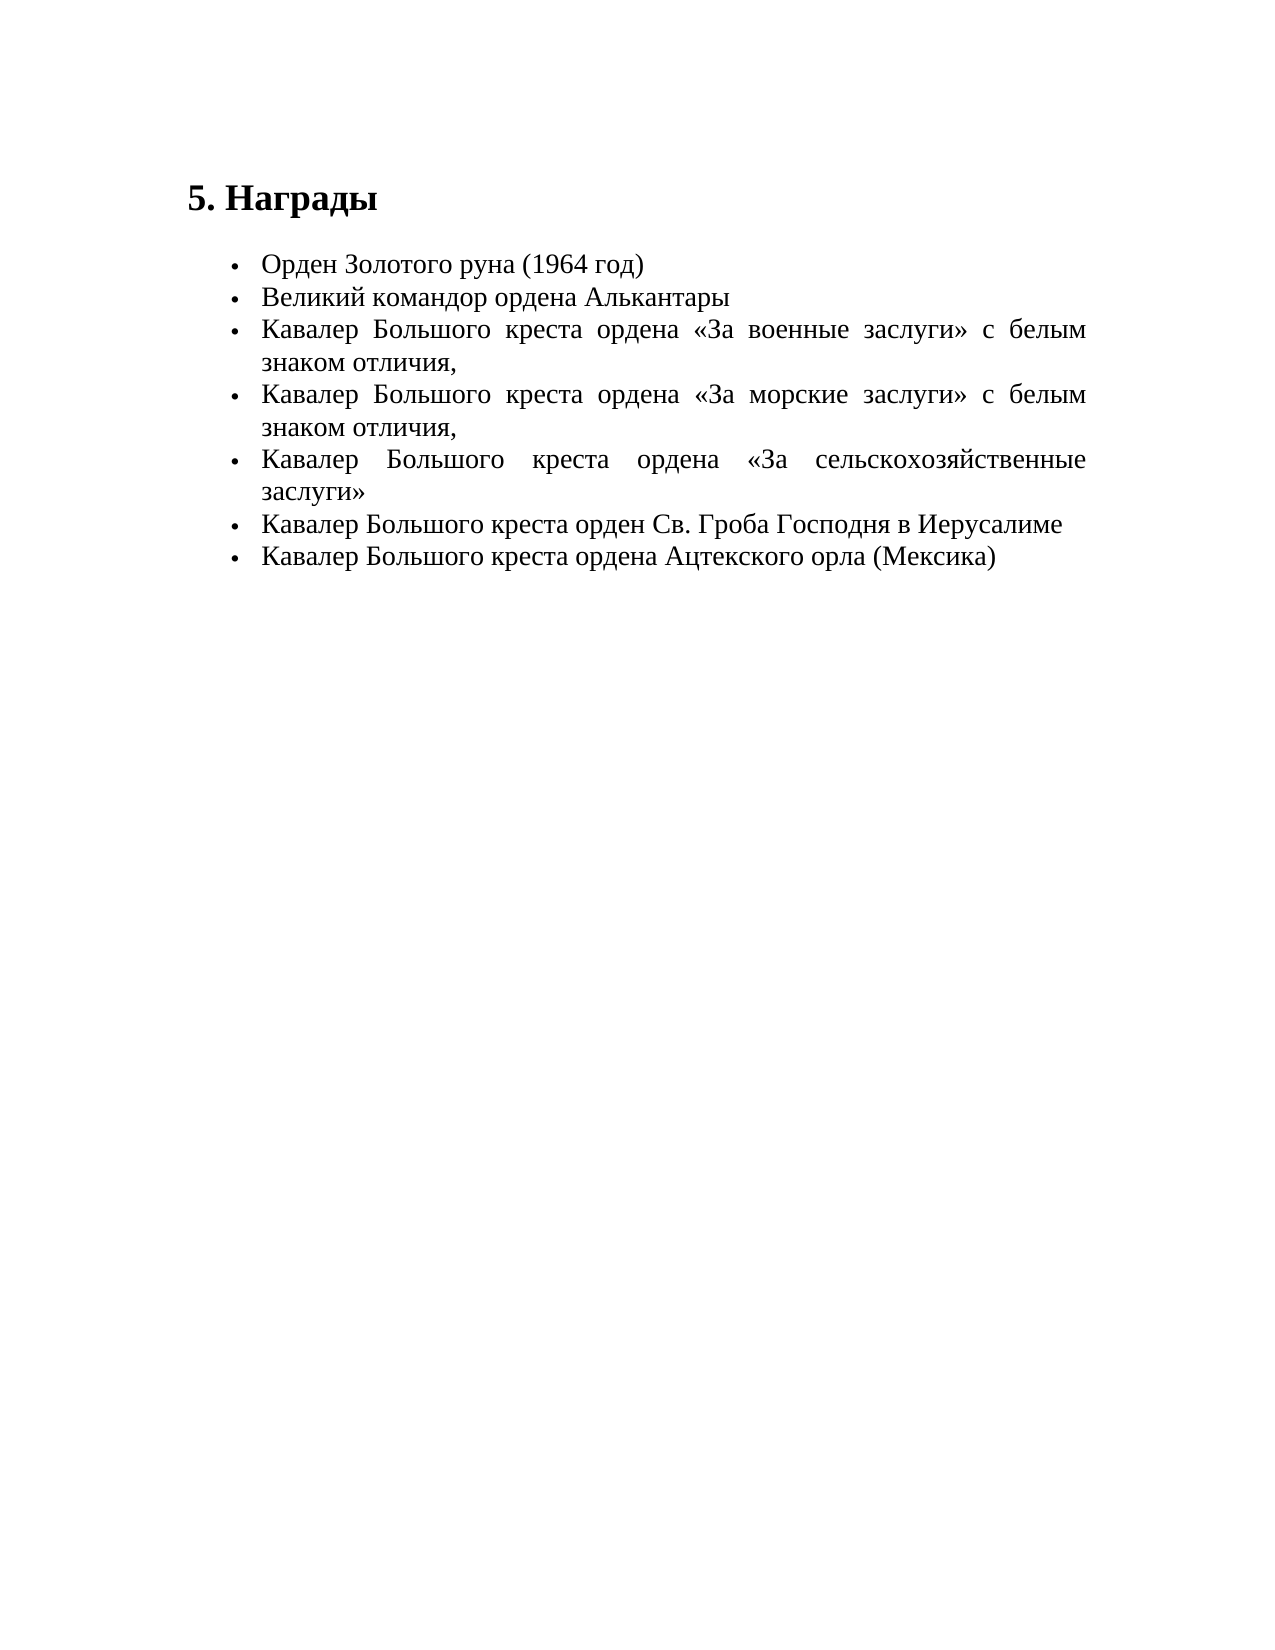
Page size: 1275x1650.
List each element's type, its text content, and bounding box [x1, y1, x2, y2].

list Кавалер Большого креста ордена «За военные заслуги» с белым знаком отличия, [232, 312, 1087, 377]
list Кавалер Большого креста ордена «За сельскохозяйственные заслуги» [232, 442, 1087, 507]
list Кавалер Большого креста ордена Ацтекского орла (Мексика) [232, 539, 1087, 572]
list Кавалер Большого креста ордена «За морские заслуги» с белым знаком отличия, [232, 377, 1087, 442]
list 5. Награды [187, 175, 1087, 218]
list Кавалер Большого креста орден Св. Гроба Господня в Иерусалиме [232, 507, 1087, 539]
list Великий командор ордена Алькантары [232, 280, 1087, 312]
list Орден Золотого руна (1964 год) [232, 248, 1087, 280]
